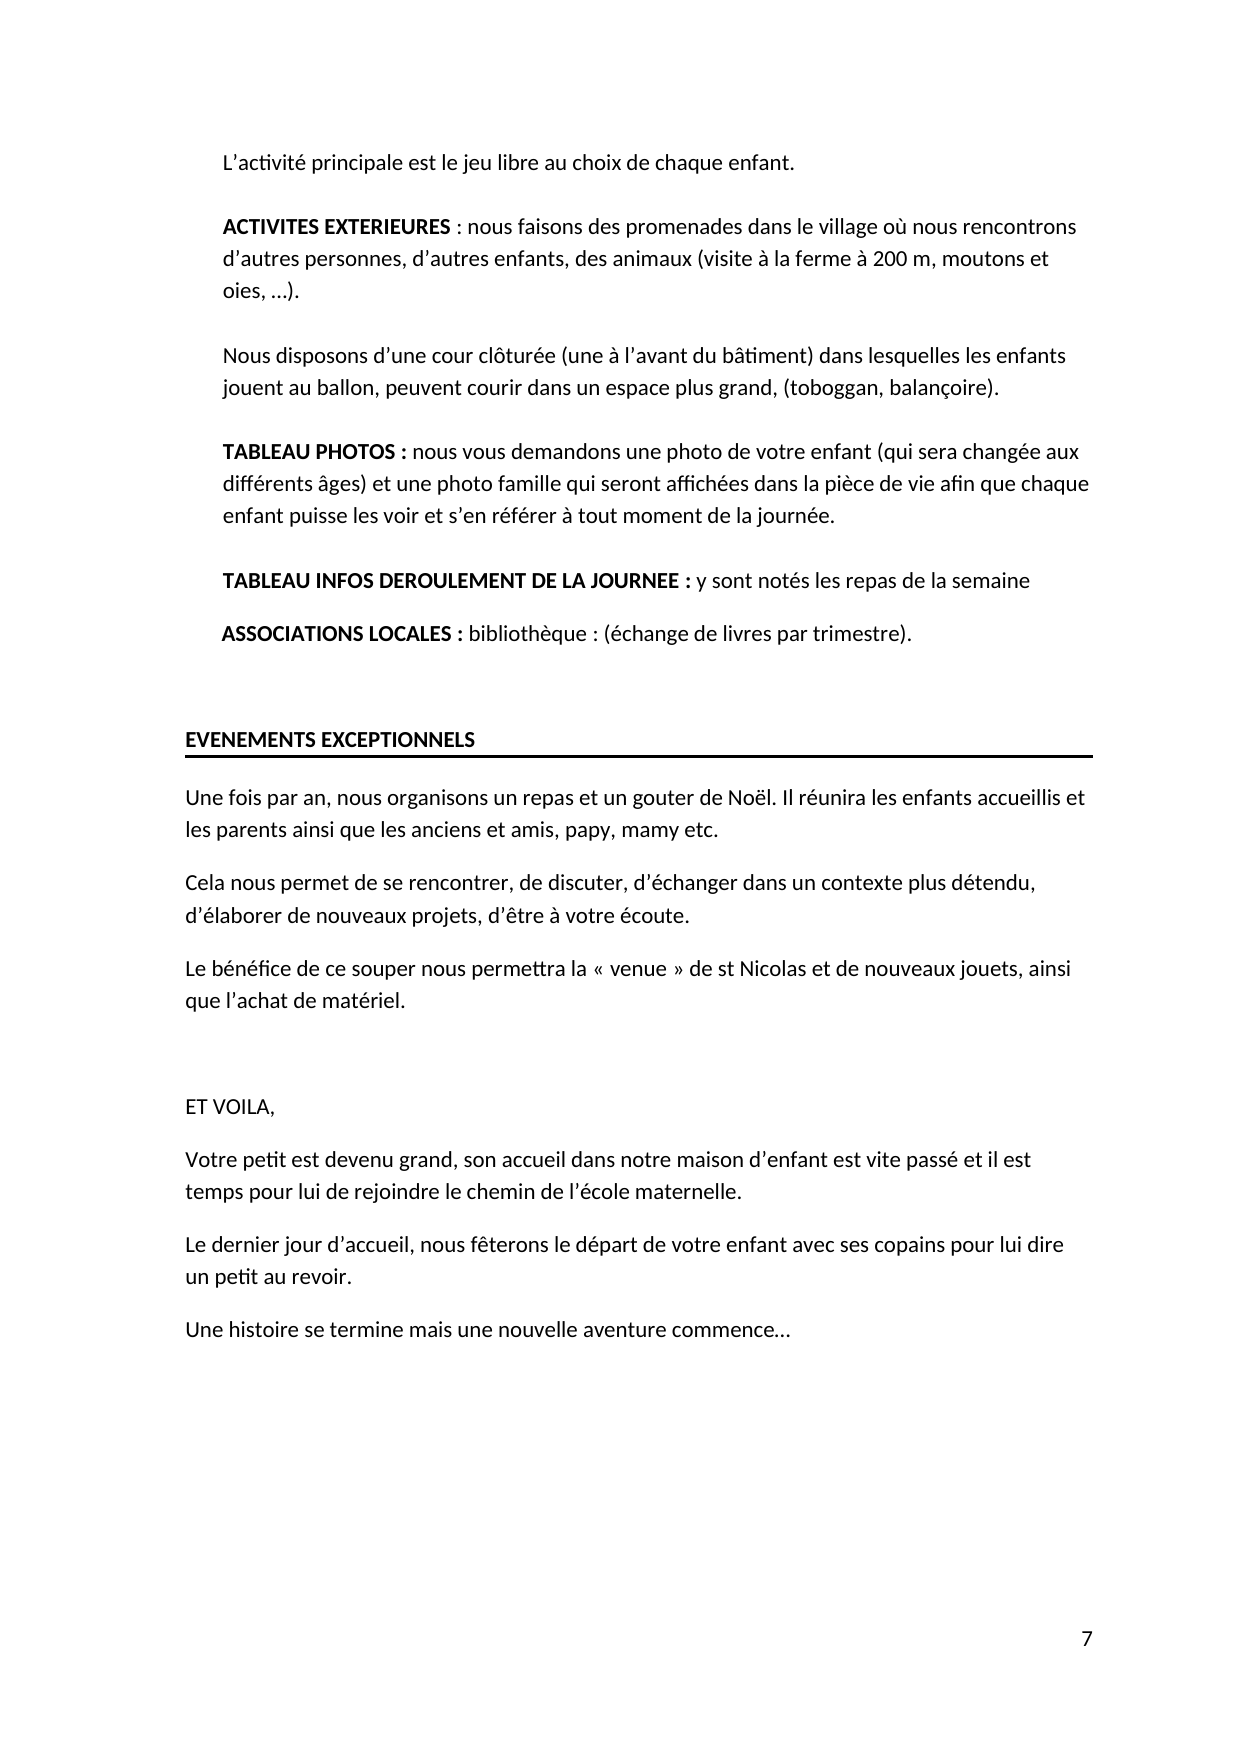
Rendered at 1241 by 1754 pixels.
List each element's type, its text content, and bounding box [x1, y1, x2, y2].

text EVENEMENTS EXCEPTIONNELS [185, 725, 1093, 755]
text Cela nous permet de se rencontrer, de discuter, d’échanger dans un contexte plus détendu, d’élaborer de nouveaux projets, d’être à votre écoute. [185, 868, 1093, 929]
list TABLEAU INFOS DEROULEMENT DE LA JOURNEE : y sont notés les repas de la semaine [223, 566, 1093, 594]
list L’activité principale est le jeu libre au choix de chaque enfant. [223, 148, 1093, 176]
list ACTIVITES EXTERIEURES : nous faisons des promenades dans le village où nous rencontrons d’autres personnes, d’autres enfants, des animaux (visite à la ferme à 200 m, moutons et oies, …). [223, 212, 1093, 304]
text Une histoire se termine mais une nouvelle aventure commence… [185, 1315, 1093, 1343]
text ASSOCIATIONS LOCALES : bibliothèque : (échange de livres par trimestre). [221, 619, 1093, 647]
text Le dernier jour d’accueil, nous fêterons le départ de votre enfant avec ses copains pour lui dire un petit au revoir. [185, 1230, 1093, 1290]
text Une fois par an, nous organisons un repas et un gouter de Noël. Il réunira les enfants accueillis et les parents ainsi que les anciens et amis, papy, mamy etc. [185, 783, 1093, 843]
text Le bénéfice de ce souper nous permettra la « venue » de st Nicolas et de nouveaux jouets, ainsi que l’achat de matériel. [185, 954, 1093, 1014]
list Nous disposons d’une cour clôturée (une à l’avant du bâtiment) dans lesquelles les enfants jouent au ballon, peuvent courir dans un espace plus grand, (toboggan, balançoire). [223, 341, 1093, 401]
text ET VOILA, [185, 1092, 1093, 1120]
list TABLEAU PHOTOS : nous vous demandons une photo de votre enfant (qui sera changée aux différents âges) et une photo famille qui seront affichées dans la pièce de vie afin que chaque enfant puisse les voir et s’en référer à tout moment de la journée. [223, 437, 1093, 530]
text Votre petit est devenu grand, son accueil dans notre maison d’enfant est vite passé et il est temps pour lui de rejoindre le chemin de l’école maternelle. [185, 1145, 1093, 1205]
